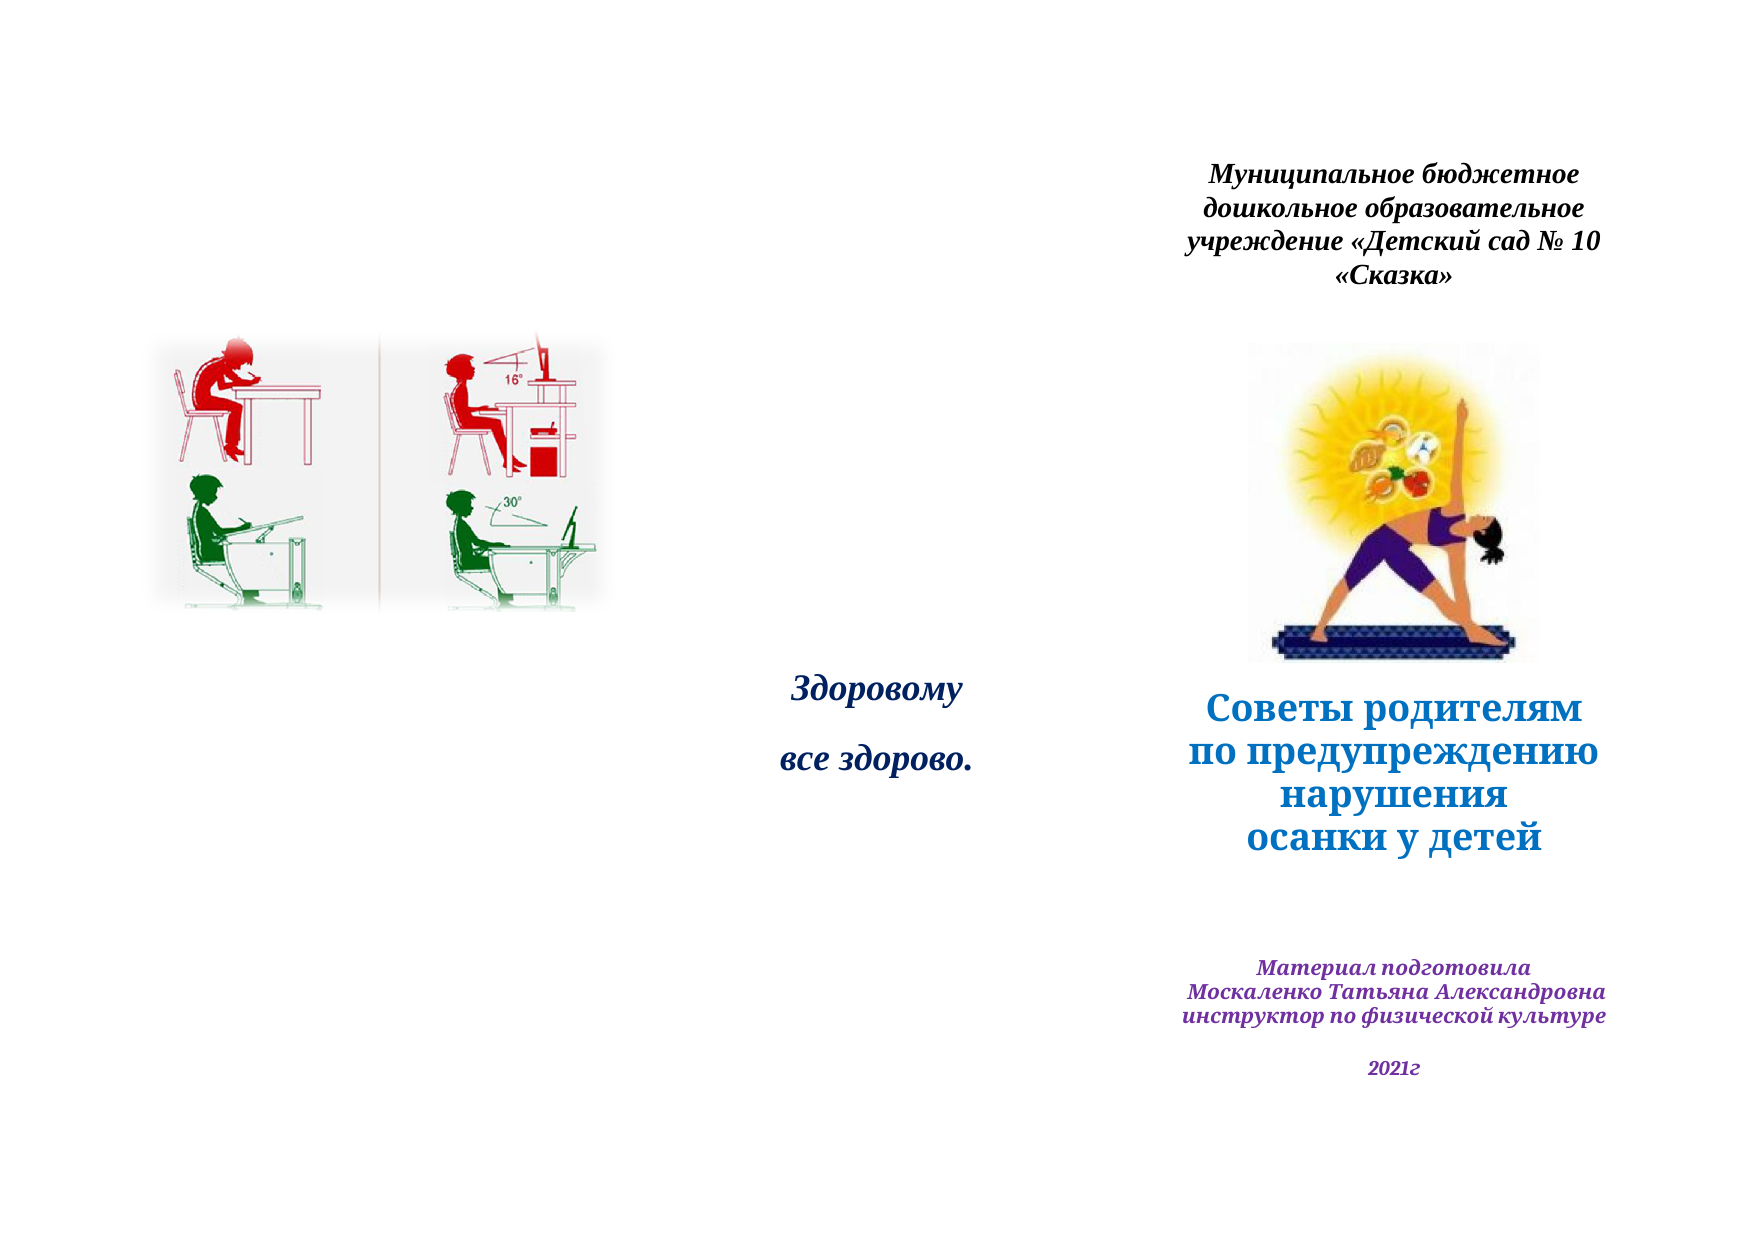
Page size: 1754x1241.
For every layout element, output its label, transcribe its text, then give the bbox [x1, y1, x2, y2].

text 2021г [1152, 1056, 1636, 1080]
picture [166, 356, 593, 590]
text Москаленко Татьяна Александровна [1152, 980, 1636, 1004]
text инструктор по физической культуре [1152, 1004, 1636, 1028]
text нарушения [1152, 773, 1636, 817]
text осанки у детей [1152, 817, 1636, 860]
text Здоровому [635, 665, 1119, 708]
text Советы родителям [1152, 687, 1636, 730]
text «Сказка» [1152, 257, 1636, 291]
text Материал подготовила [1152, 956, 1636, 980]
picture [1248, 343, 1540, 663]
text все здорово. [635, 735, 1119, 778]
text по предупреждению [1152, 730, 1636, 773]
text Муниципальное бюджетное дошкольное образовательное учреждение «Детский сад № 10 [1152, 156, 1636, 257]
